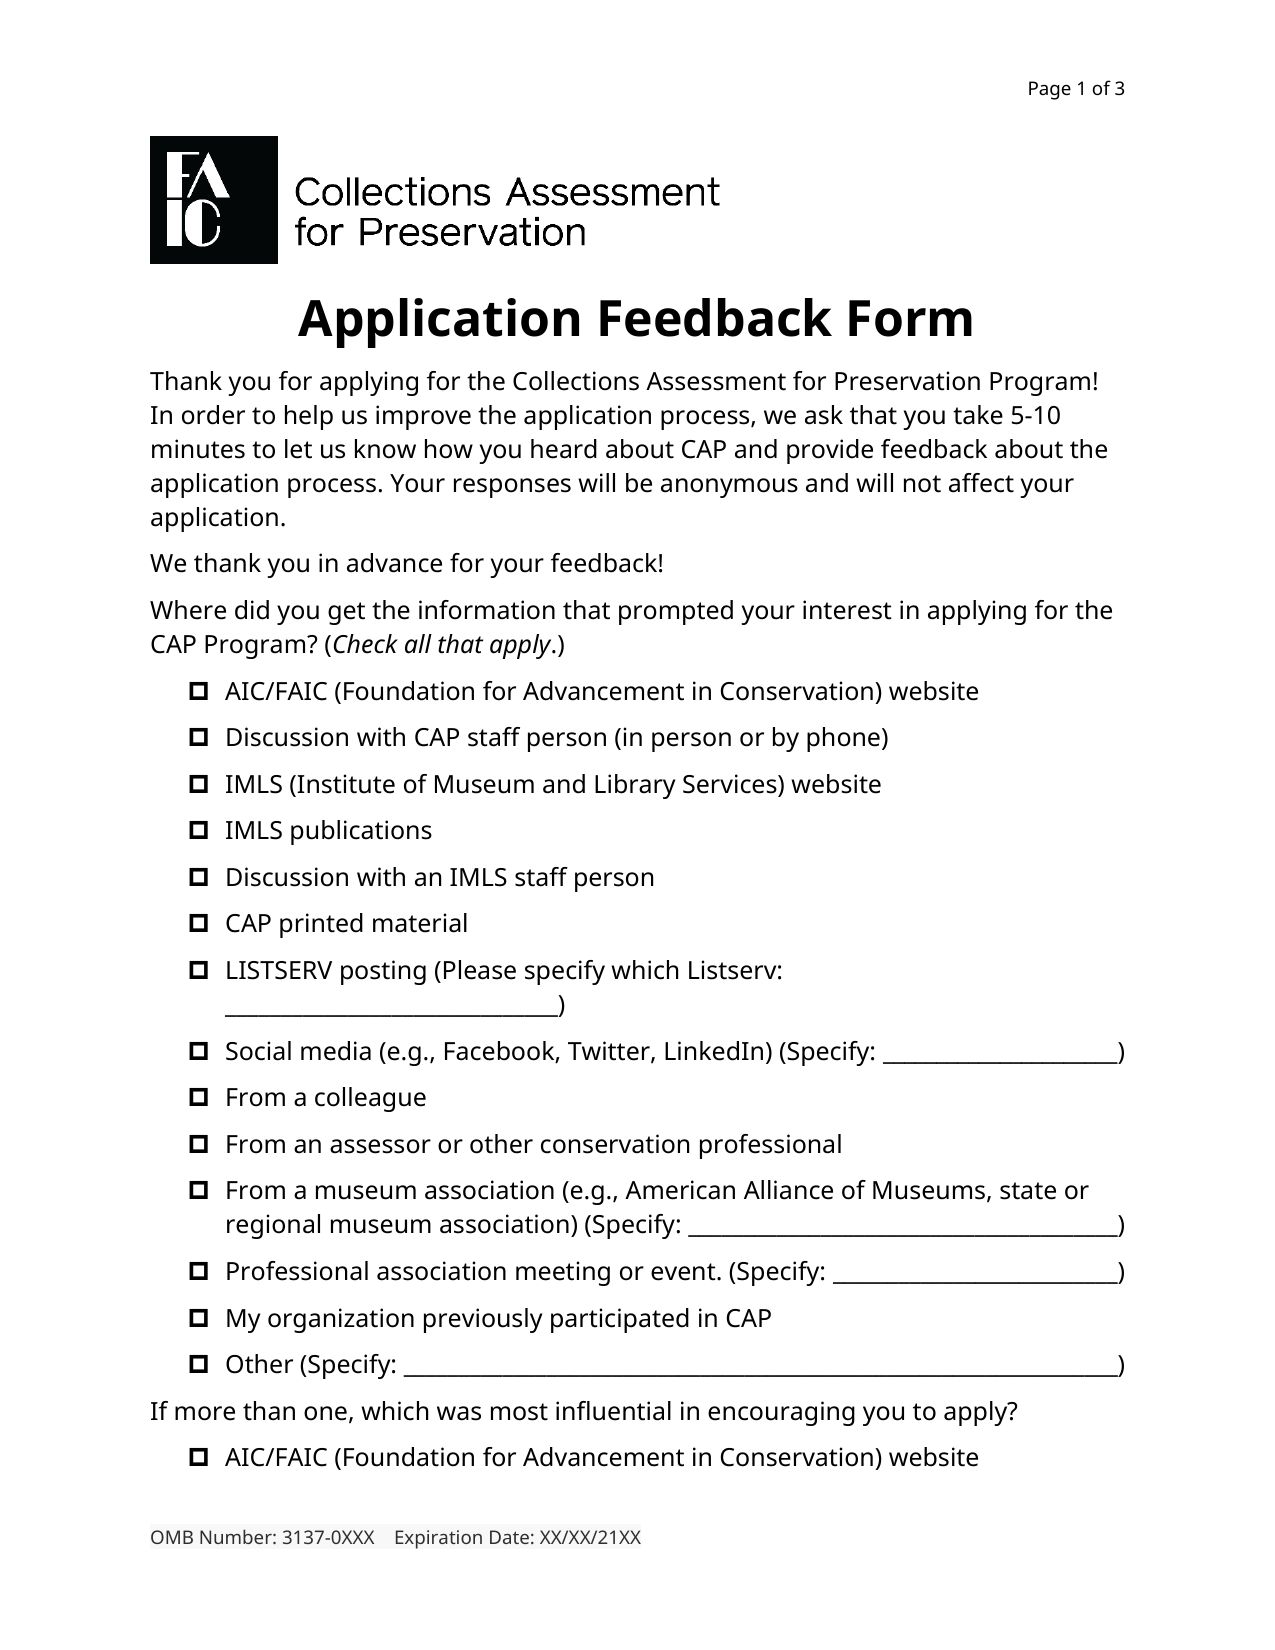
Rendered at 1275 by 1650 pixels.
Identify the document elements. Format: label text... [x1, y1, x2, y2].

list Other (Specify: ) [187, 1347, 1125, 1381]
text We thank you in advance for your feedback! [150, 546, 1125, 580]
list IMLS publications [187, 813, 1125, 847]
list My organization previously participated in CAP [187, 1300, 1125, 1334]
list AIC/FAIC (Foundation for Advancement in Conservation) website [187, 1440, 1125, 1474]
list Discussion with an IMLS staff person [187, 859, 1125, 894]
list From a museum association (e.g., American Alliance of Museums, state or regional museum association) (Specify: ) [187, 1173, 1125, 1241]
list Social media (e.g., Facebook, Twitter, LinkedIn) (Specify: ) [187, 1033, 1125, 1067]
list From a colleague [187, 1080, 1125, 1114]
text Thank you for applying for the Collections Assessment for Preservation Program! In order to help us improve the application process, we ask that you take 5-10 minutes to let us know how you heard about CAP and provide feedback about the application process. Your responses will be anonymous and will not affect your application. [150, 363, 1125, 534]
list Discussion with CAP staff person (in person or by phone) [187, 720, 1125, 754]
list IMLS (Institute of Museum and Library Services) website [187, 766, 1125, 801]
text Where did you get the information that prompted your interest in applying for the CAP Program? (Check all that apply.) [150, 593, 1125, 661]
list CAP printed material [187, 906, 1125, 940]
list LISTSERV posting (Please specify which Listserv: ______________________________) [187, 953, 1125, 1021]
text If more than one, which was most influential in encouraging you to apply? [150, 1393, 1125, 1427]
picture [150, 136, 720, 264]
list Professional association meeting or event. (Specify: ) [187, 1254, 1125, 1288]
list From an assessor or other conservation professional [187, 1126, 1125, 1161]
text Application Feedback Form [150, 283, 1125, 351]
list AIC/FAIC (Foundation for Advancement in Conservation) website [187, 673, 1125, 707]
